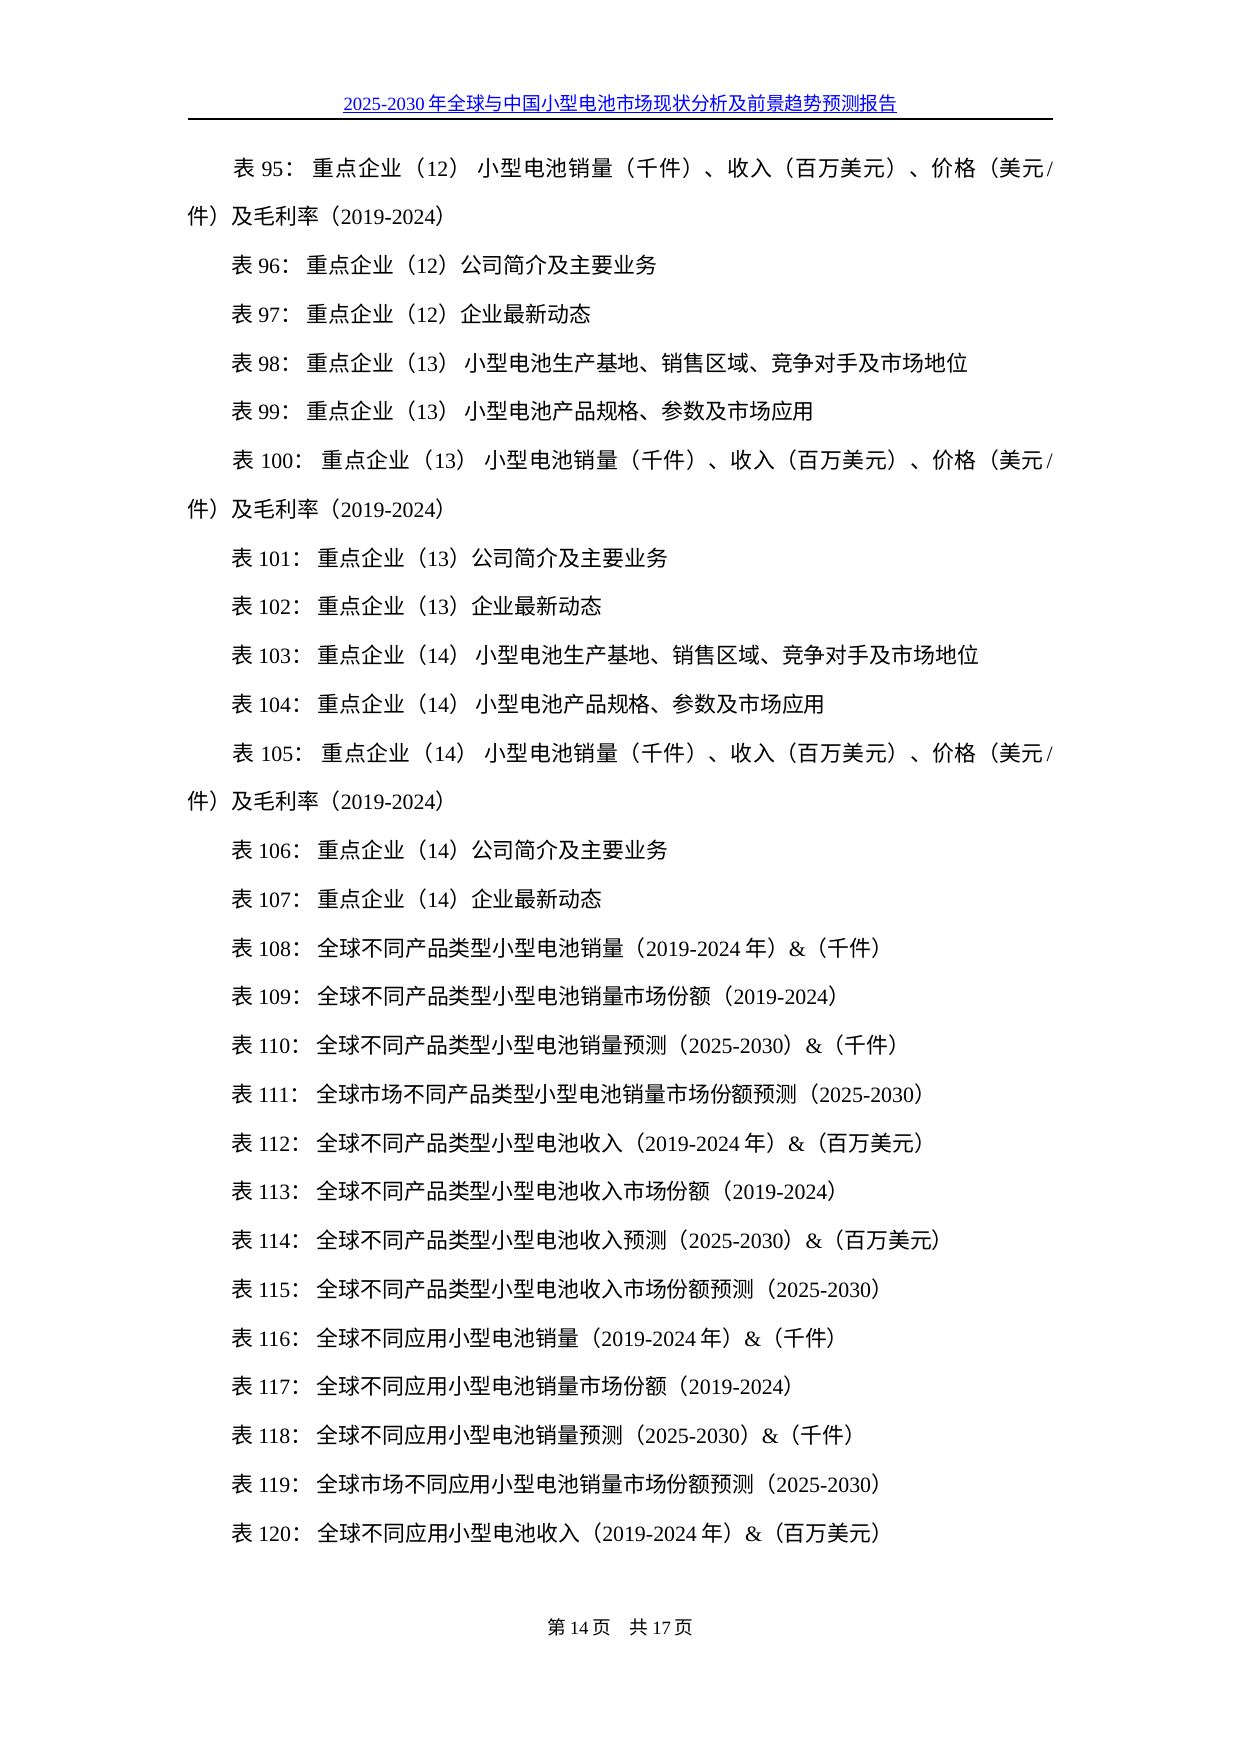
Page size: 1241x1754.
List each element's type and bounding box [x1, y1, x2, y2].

text [187, 150, 1053, 1548]
